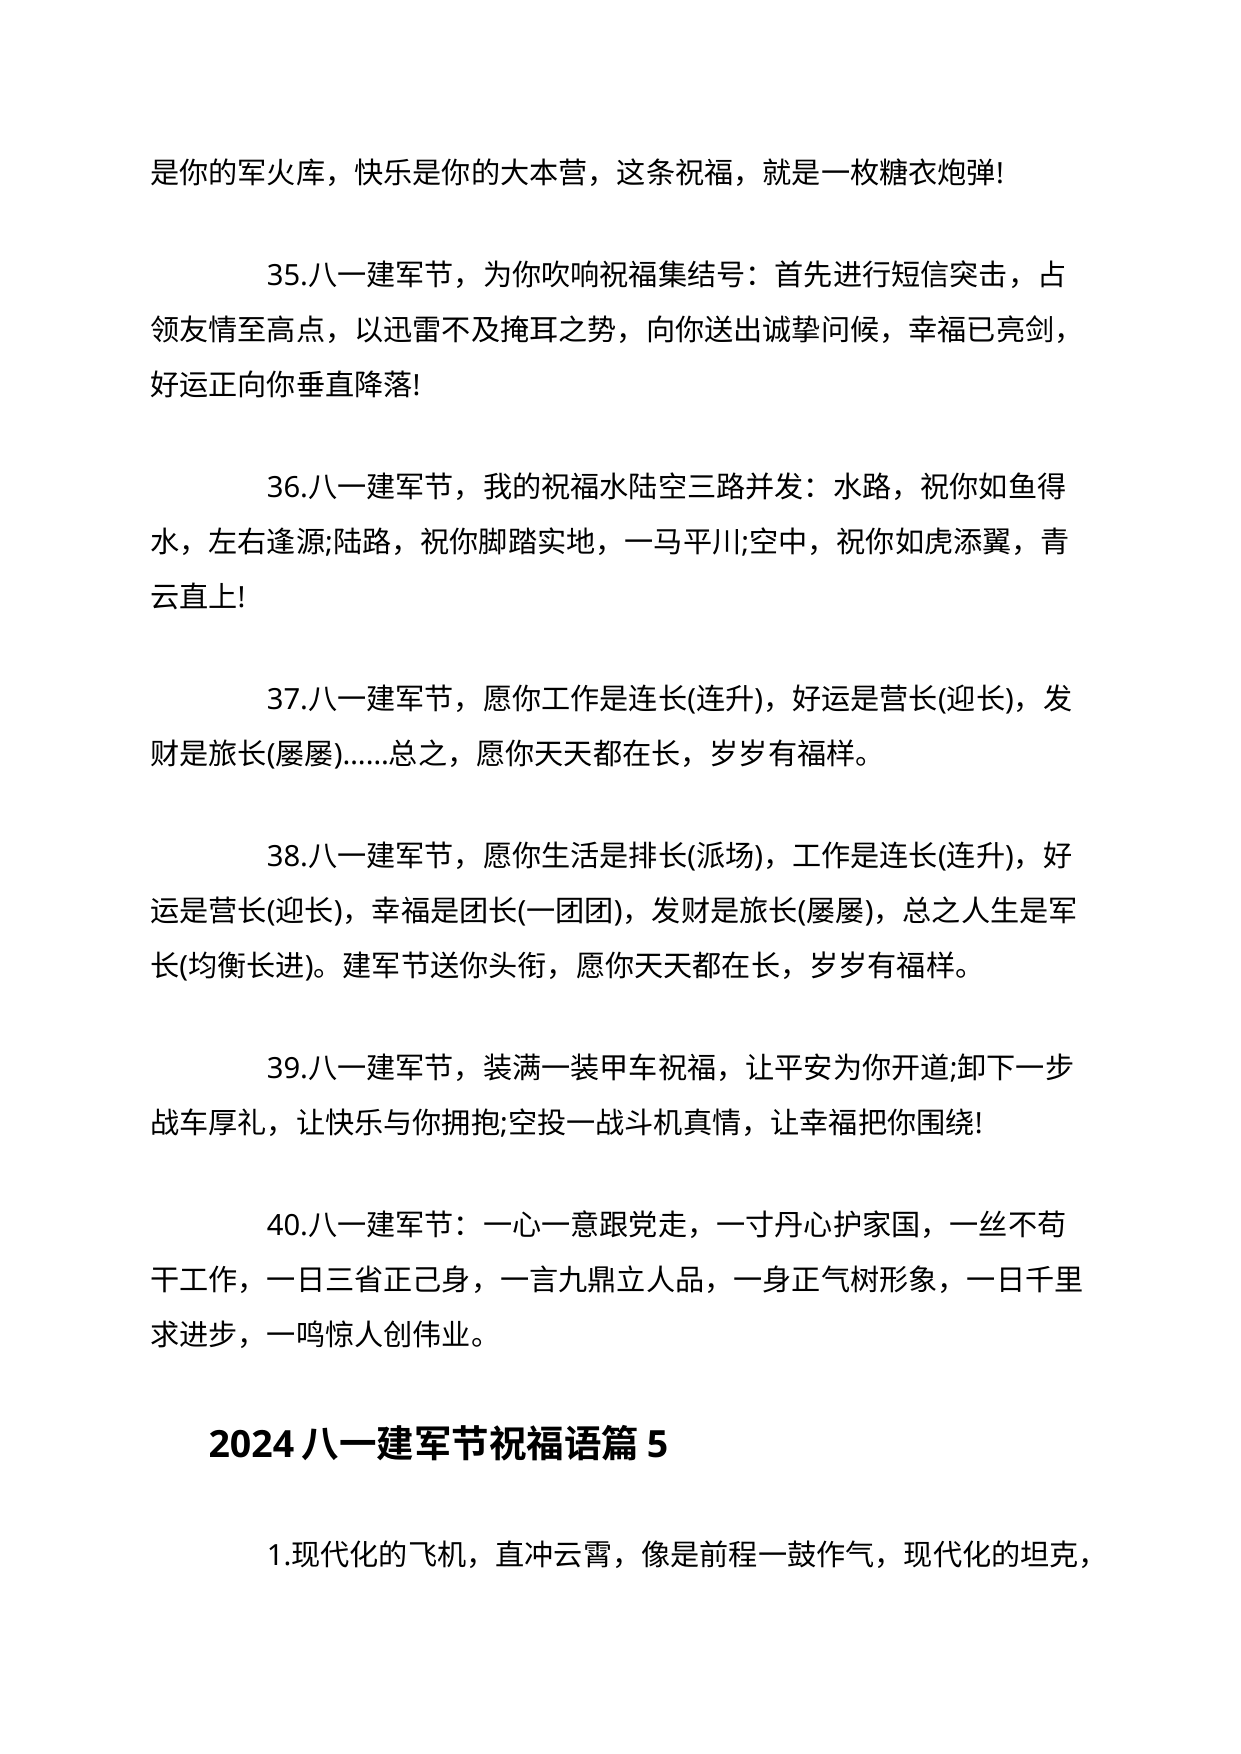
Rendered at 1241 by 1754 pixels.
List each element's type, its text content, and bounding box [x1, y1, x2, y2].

text 35.八一建军节，为你吹响祝福集结号：首先进行短信突击，占领友情至高点，以迅雷不及掩耳之势，向你送出诚挚问候，幸福已亮剑，好运正向你垂直降落! [150, 252, 1090, 404]
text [150, 150, 1090, 192]
text 36.八一建军节，我的祝福水陆空三路并发：水路，祝你如鱼得水，左右逢源;陆路，祝你脚踏实地，一马平川;空中，祝你如虎添翼，青云直上! [150, 464, 1090, 616]
text 37.八一建军节，愿你工作是连长(连升)，好运是营长(迎长)，发财是旅长(屡屡)……总之，愿你天天都在长，岁岁有福样。 [150, 676, 1090, 773]
text 40.八一建军节：一心一意跟党走，一寸丹心护家国，一丝不苟干工作，一日三省正己身，一言九鼎立人品，一身正气树形象，一日千里求进步，一鸣惊人创伟业。 [150, 1202, 1090, 1354]
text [150, 1531, 1090, 1573]
text 38.八一建军节，愿你生活是排长(派场)，工作是连长(连升)，好运是营长(迎长)，幸福是团长(一团团)，发财是旅长(屡屡)，总之人生是军长(均衡长进)。建军节送你头衔，愿你天天都在长，岁岁有福样。 [150, 833, 1090, 985]
text 39.八一建军节，装满一装甲车祝福，让平安为你开道;卸下一步战车厚礼，让快乐与你拥抱;空投一战斗机真情，让幸福把你围绕! [150, 1045, 1090, 1142]
text 2024八一建军节祝福语篇5 [150, 1413, 1090, 1468]
